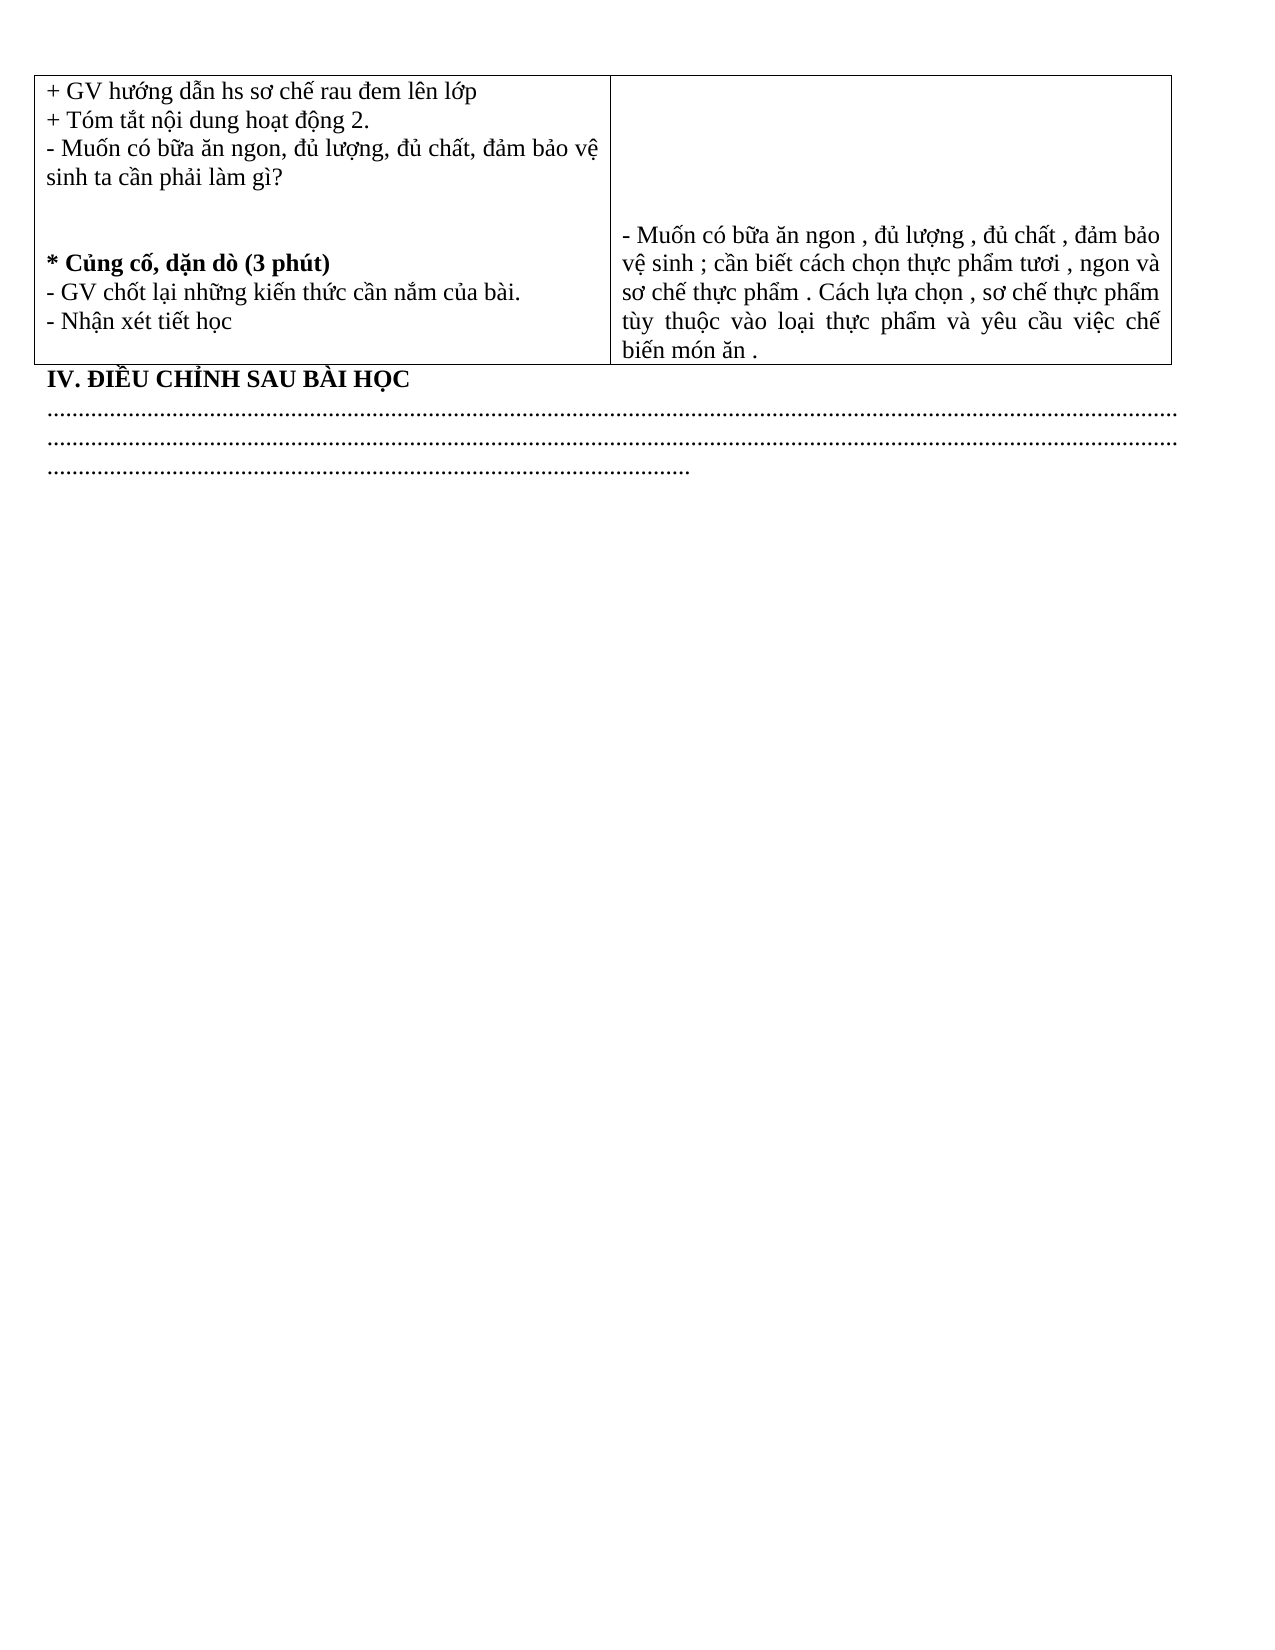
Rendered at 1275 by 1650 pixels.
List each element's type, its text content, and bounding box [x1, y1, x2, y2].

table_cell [611, 76, 1171, 363]
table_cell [35, 76, 610, 363]
text IV. ĐIỀU CHỈNH SAU BÀI HỌC [47, 364, 1179, 393]
text ................................................................................................................................................................................................................................................................................................................................................................................................................................................................................. [47, 393, 1179, 479]
